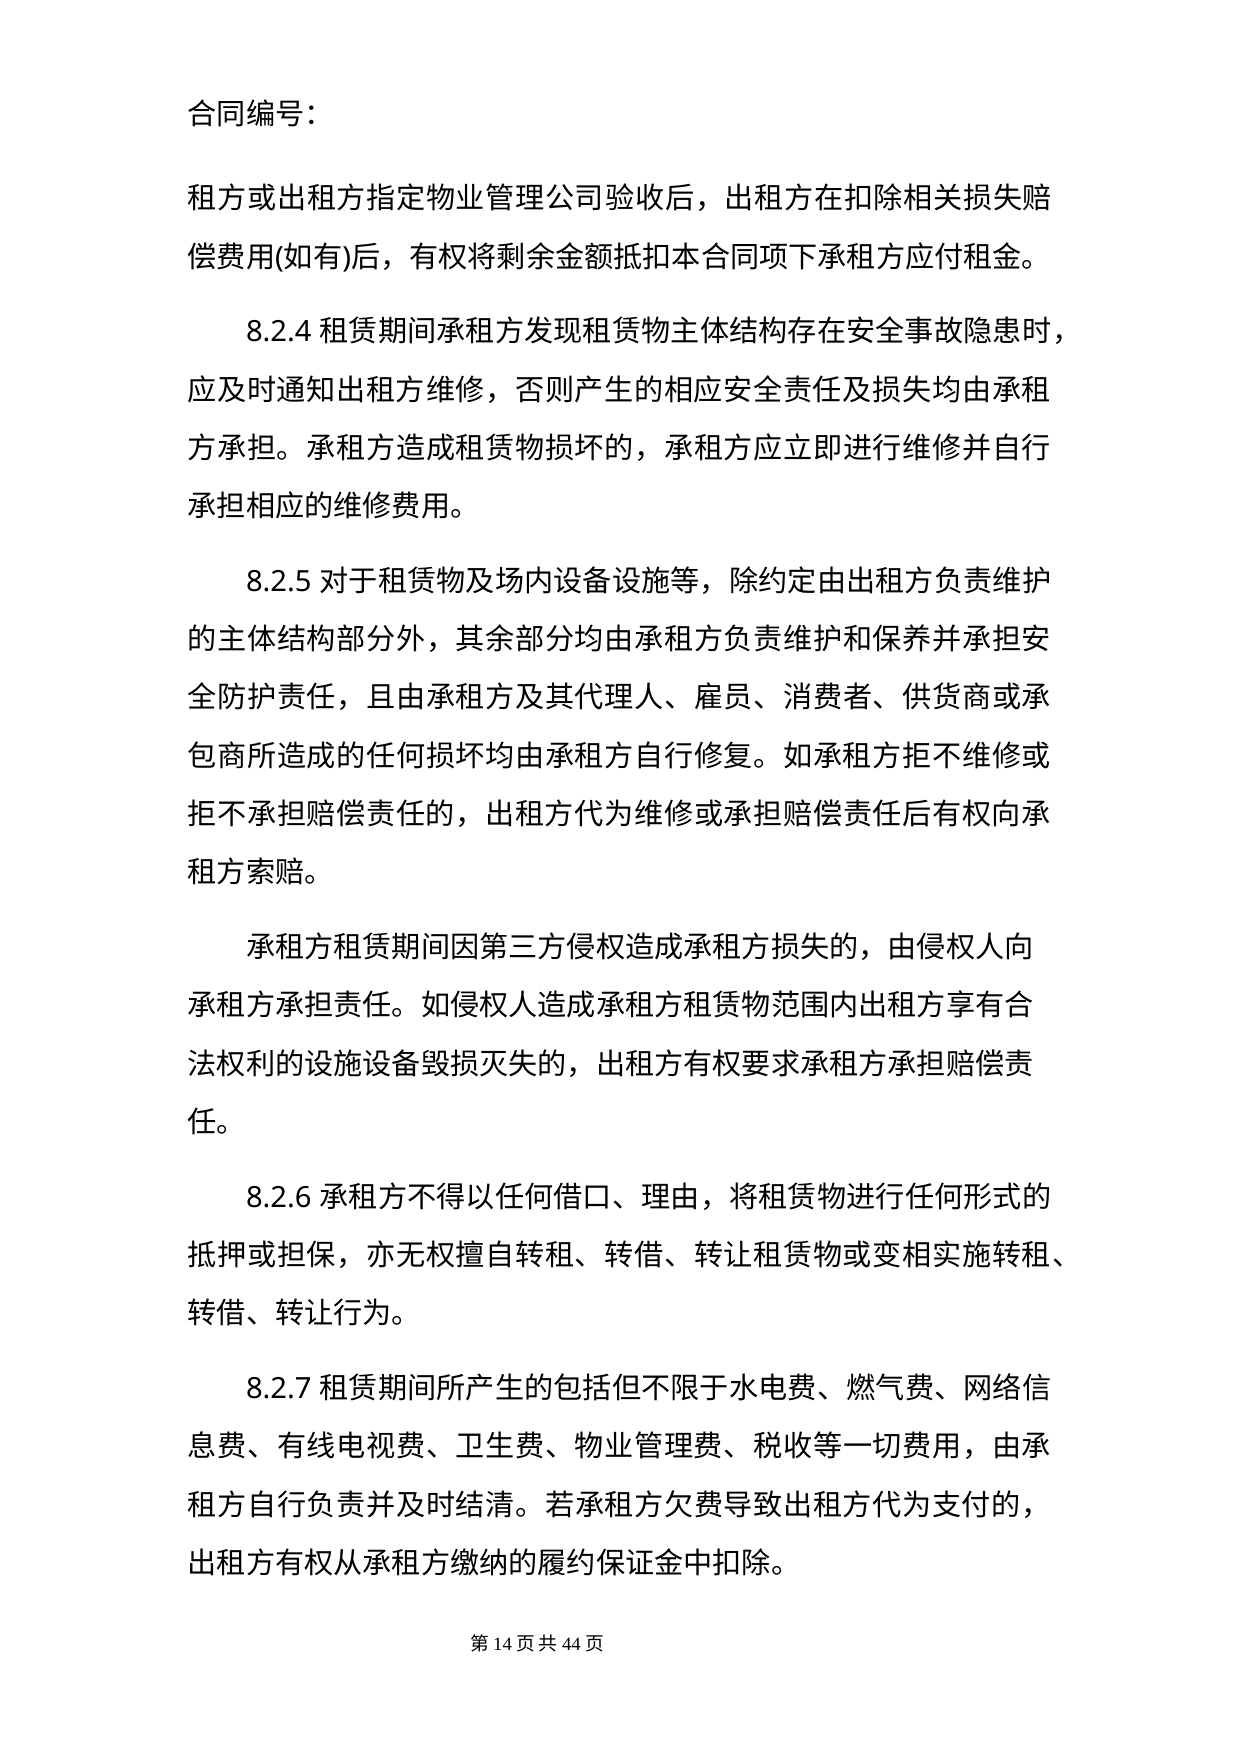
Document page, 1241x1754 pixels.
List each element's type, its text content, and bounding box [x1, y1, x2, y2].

text 8.2.7 租赁期间所产生的包括但不限于水电费、燃气费、网络信息费、有线电视费、卫生费、物业管理费、税收等一切费用，由承租方自行负责并及时结清。若承租方欠费导致出租方代为支付的，出租方有权从承租方缴纳的履约保证金中扣除。 [187, 1352, 1053, 1585]
text 8.2.4 租赁期间承租方发现租赁物主体结构存在安全事故隐患时，应及时通知出租方维修，否则产生的相应安全责任及损失均由承租方承担。承租方造成租赁物损坏的，承租方应立即进行维修并自行承担相应的维修费用。 [187, 295, 1053, 528]
text 8.2.5 对于租赁物及场内设备设施等，除约定由出租方负责维护的主体结构部分外，其余部分均由承租方负责维护和保养并承担安全防护责任，且由承租方及其代理人、雇员、消费者、供货商或承包商所造成的任何损坏均由承租方自行修复。如承租方拒不维修或拒不承担赔偿责任的，出租方代为维修或承担赔偿责任后有权向承租方索赔。 [187, 544, 1053, 894]
text 承租方租赁期间因第三方侵权造成承租方损失的，由侵权人向承租方承担责任。如侵权人造成承租方租赁物范围内出租方享有合法权利的设施设备毁损灭失的，出租方有权要求承租方承担赔偿责任。 [187, 911, 1053, 1144]
text 8.2.6 承租方不得以任何借口、理由，将租赁物进行任何形式的抵押或担保，亦无权擅自转租、转借、转让租赁物或变相实施转租、转借、转让行为。 [187, 1160, 1053, 1335]
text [187, 162, 1053, 279]
